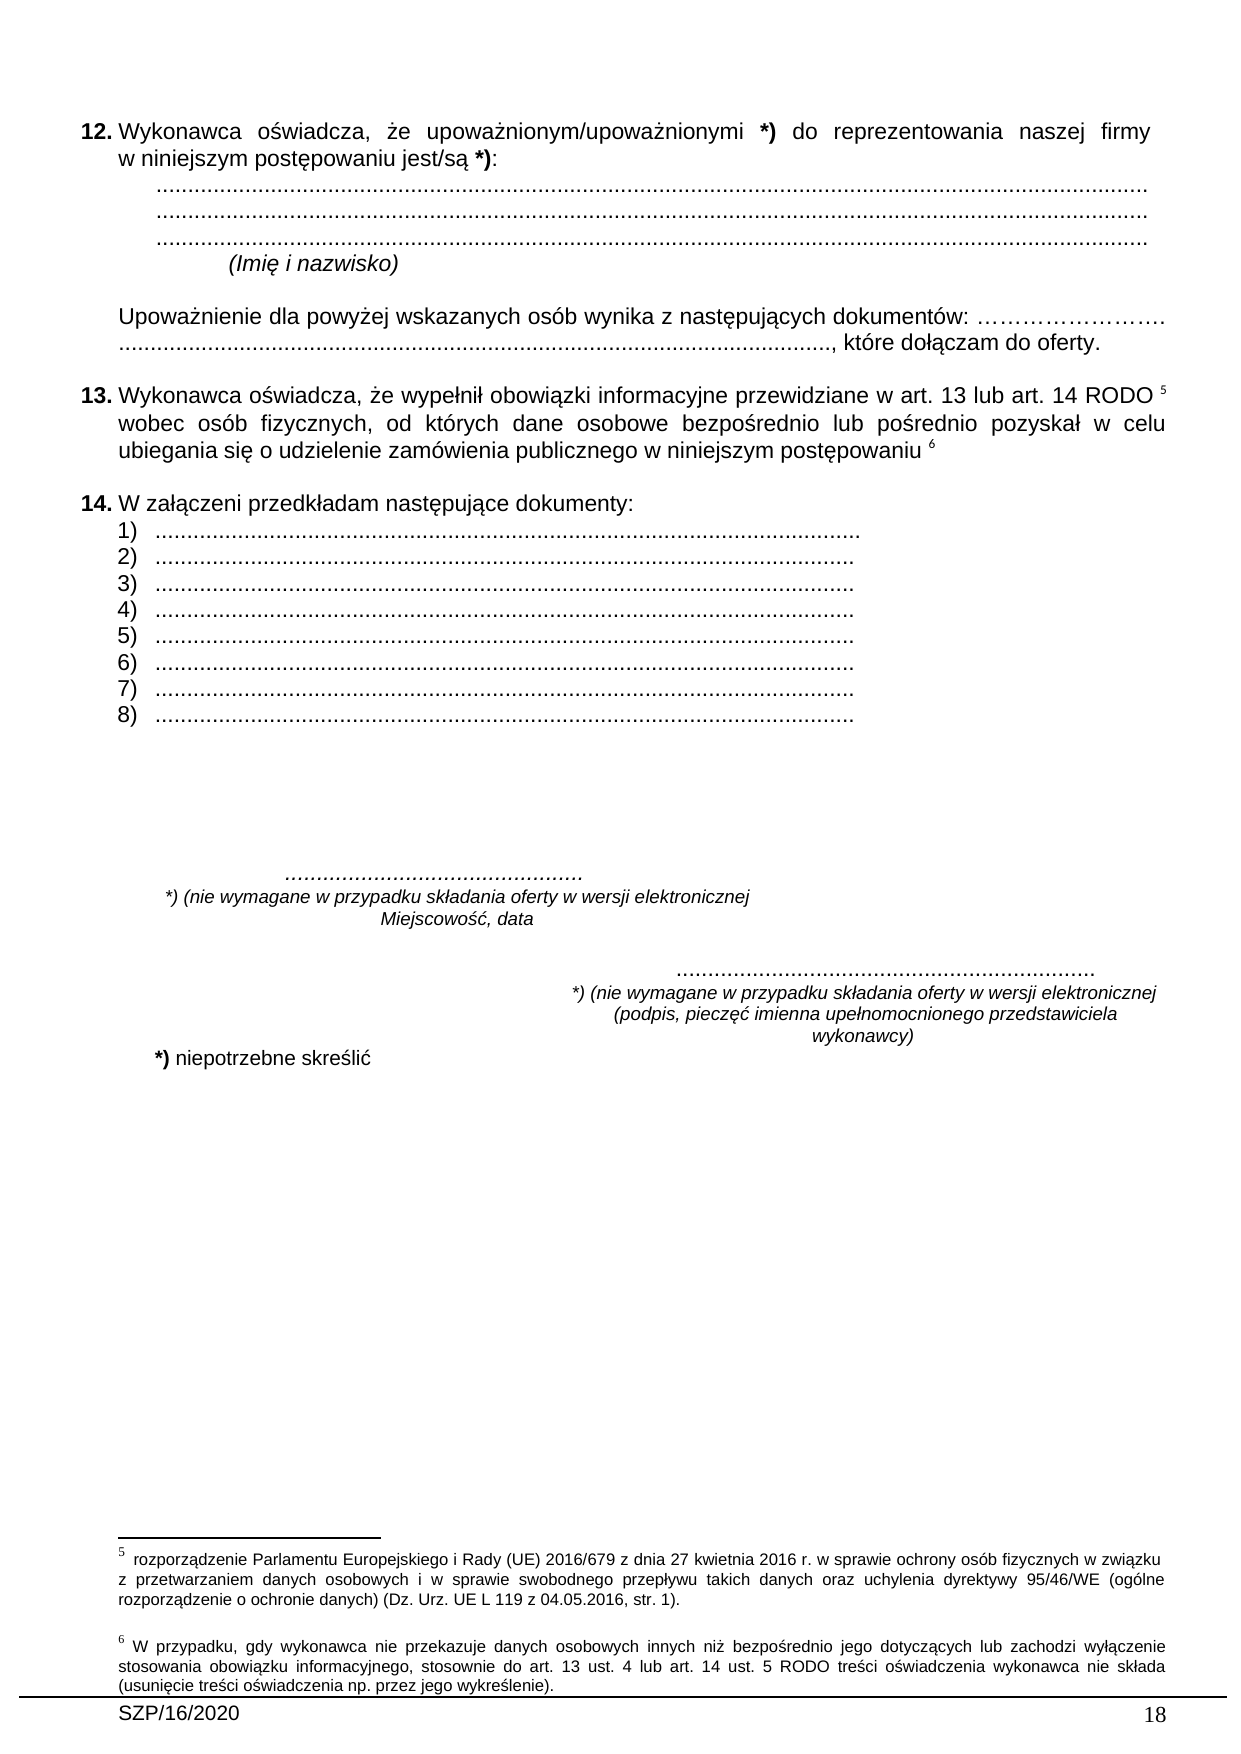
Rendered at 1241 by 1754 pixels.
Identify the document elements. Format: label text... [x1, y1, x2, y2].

list W załączeni przedkładam następujące dokumenty: [81, 490, 1166, 517]
text ............................................................................................................................................................ [118, 197, 1166, 223]
text *) niepotrzebne skreślić [154, 1046, 1166, 1070]
list .............................................................................................................. [117, 648, 1166, 675]
text Upoważnienie dla powyżej wskazanych osób wynika z następujących dokumentów: ……………………. ................................................................................................................, które dołączam do oferty. [118, 303, 1166, 355]
text (Imię i nazwisko) [154, 250, 1166, 276]
list .............................................................................................................. [117, 701, 1166, 728]
text (podpis, pieczęć imienna upełnomocnionego przedstawiciela wykonawcy) [561, 1003, 1166, 1046]
text ............................................................................................................................................................ [118, 223, 1166, 250]
text ............................................................................................................................................................ [118, 171, 1166, 197]
list .............................................................................................................. [117, 622, 1166, 648]
list ............................................................................................................... [117, 517, 1166, 543]
text .................................................................. [605, 955, 1166, 982]
text *) (nie wymagane w przypadku składania oferty w wersji elektronicznej [561, 982, 1166, 1003]
list Wykonawca oświadcza, że wypełnił obowiązki informacyjne przewidziane w art. 13 lub art. 14 RODO wobec osób fizycznych, od których dane osobowe bezpośrednio lub pośrednio pozyskał w celu ubiegania się o udzielenie zamówienia publicznego w niniejszym postępowaniu [81, 382, 1166, 464]
text Miejscowość, data [162, 907, 753, 929]
list .............................................................................................................. [117, 675, 1166, 701]
list .............................................................................................................. [117, 569, 1166, 596]
list .............................................................................................................. [117, 543, 1166, 569]
list .............................................................................................................. [117, 596, 1166, 622]
text ............................................... [162, 859, 709, 886]
text *) (nie wymagane w przypadku składania oferty w wersji elektronicznej [162, 886, 753, 907]
list Wykonawca oświadcza, że upoważnionym/upoważnionymi *) do reprezentowania naszej firmy w niniejszym postępowaniu jest/są *): [81, 118, 1166, 171]
